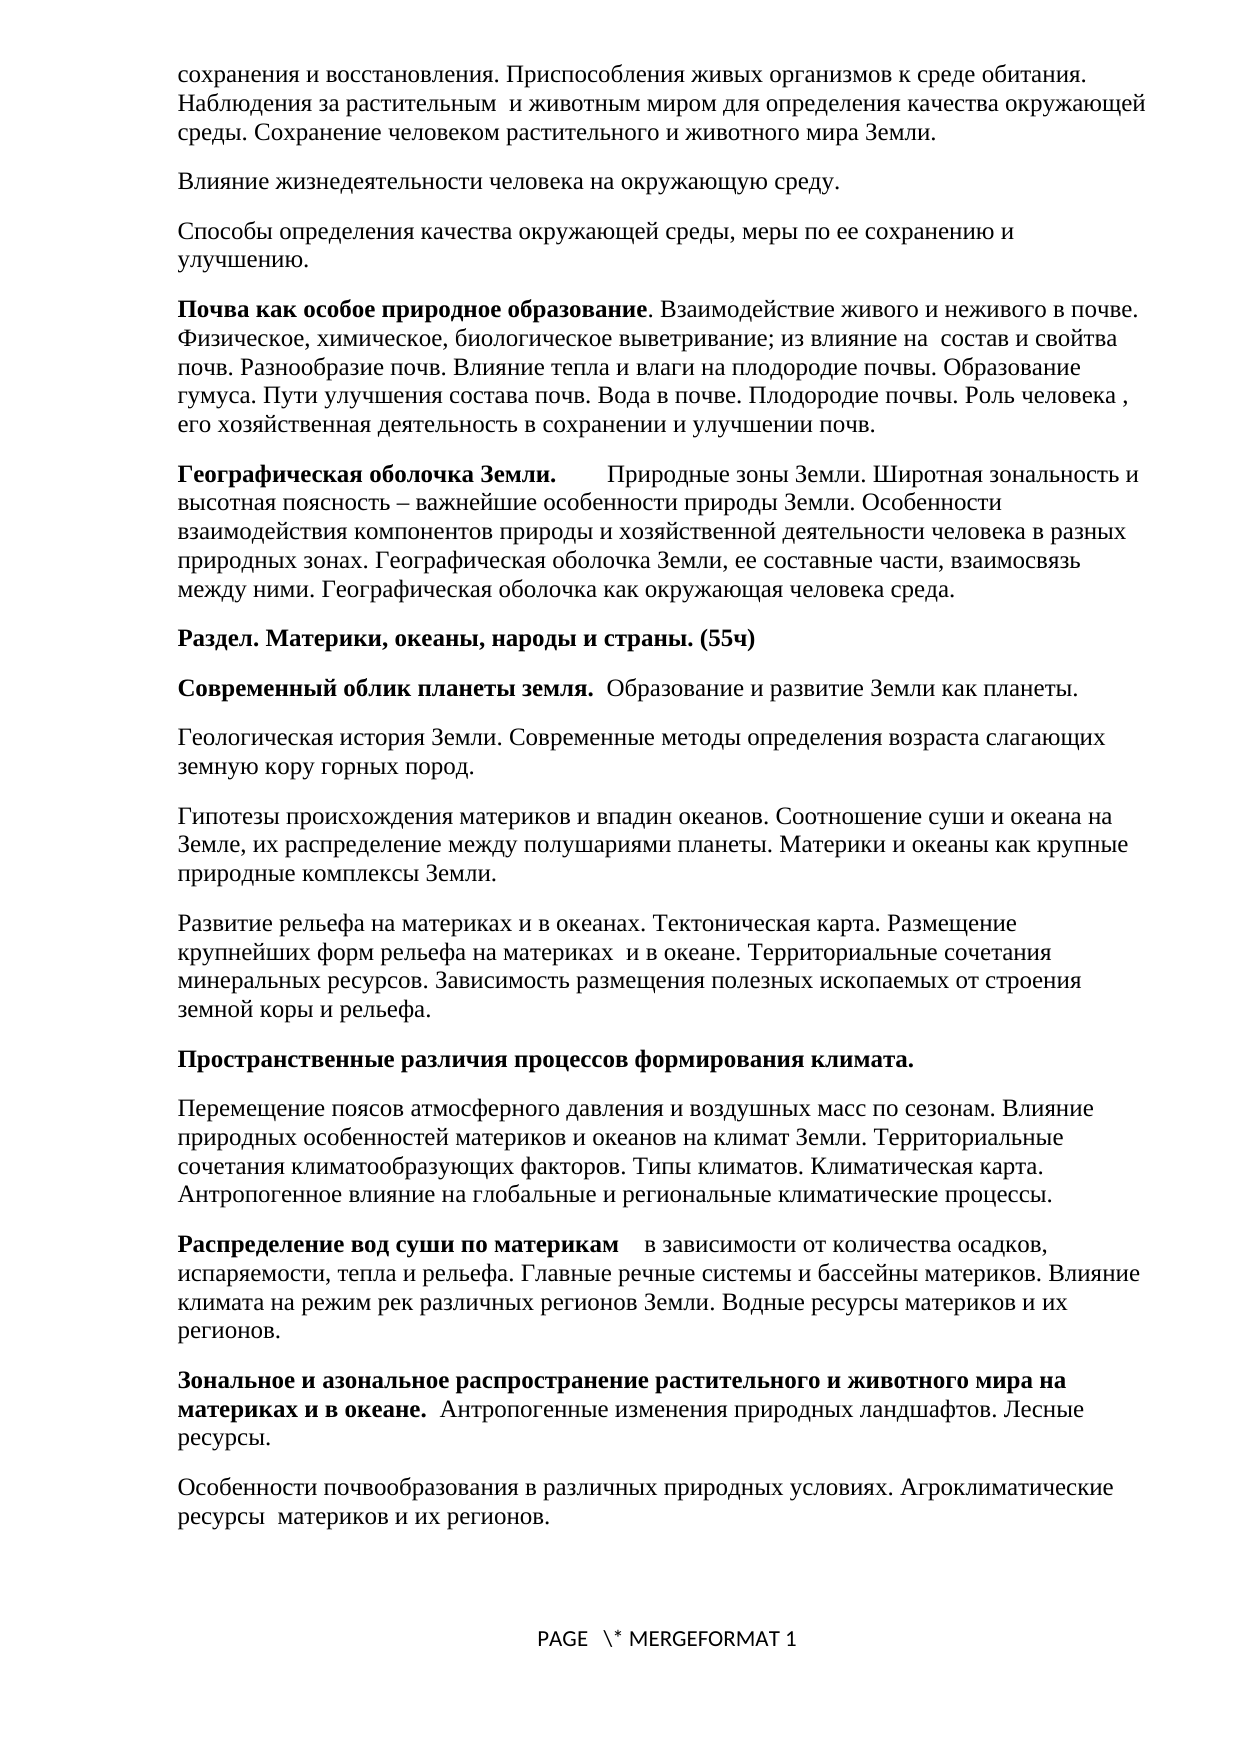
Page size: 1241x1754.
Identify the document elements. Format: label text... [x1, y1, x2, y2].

text Особенности почвообразования в различных природных условиях. Агроклиматические ресурсы материков и их регионов. [177, 1472, 1152, 1529]
text Влияние жизнедеятельности человека на окружающую среду. [177, 166, 1152, 195]
text Зональное и азональное распространение растительного и животного мира на материках и в океане. Антропогенные изменения природных ландшафтов. Лесные ресурсы. [177, 1365, 1152, 1451]
text Раздел. Материки, океаны, народы и страны. (55ч) [177, 623, 1152, 652]
text Пространственные различия процессов формирования климата. [177, 1044, 1152, 1072]
text Способы определения качества окружающей среды, меры по ее сохранению и улучшению. [177, 216, 1152, 273]
text Географическая оболочка Земли. Природные зоны Земли. Широтная зональность и высотная поясность – важнейшие особенности природы Земли. Особенности взаимодействия компонентов природы и хозяйственной деятельности человека в разных природных зонах. Географическая оболочка Земли, ее составные части, взаимосвязь между ними. Географическая оболочка как окружающая человека среда. [177, 459, 1152, 602]
text Распределение вод суши по материкам в зависимости от количества осадков, испаряемости, тепла и рельефа. Главные речные системы и бассейны материков. Влияние климата на режим рек различных регионов Земли. Водные ресурсы материков и их регионов. [177, 1229, 1152, 1344]
text Развитие рельефа на материках и в океанах. Тектоническая карта. Размещение крупнейших форм рельефа на материках и в океане. Территориальные сочетания минеральных ресурсов. Зависимость размещения полезных ископаемых от строения земной коры и рельефа. [177, 908, 1152, 1023]
text Почва как особое природное образование. Взаимодействие живого и неживого в почве. Физическое, химическое, биологическое выветривание; из влияние на состав и свойтва почв. Разнообразие почв. Влияние тепла и влаги на плодородие почвы. Образование гумуса. Пути улучшения состава почв. Вода в почве. Плодородие почвы. Роль человека , его хозяйственная деятельность в сохранении и улучшении почв. [177, 294, 1152, 438]
text Гипотезы происхождения материков и впадин океанов. Соотношение суши и океана на Земле, их распределение между полушариями планеты. Материки и океаны как крупные природные комплексы Земли. [177, 801, 1152, 887]
text Современный облик планеты земля. Образование и развитие Земли как планеты. [177, 673, 1152, 702]
text Перемещение поясов атмосферного давления и воздушных масс по сезонам. Влияние природных особенностей материков и океанов на климат Земли. Территориальные сочетания климатообразующих факторов. Типы климатов. Климатическая карта. Антропогенное влияние на глобальные и региональные климатические процессы. [177, 1093, 1152, 1208]
text Геологическая история Земли. Современные методы определения возраста слагающих земную кору горных пород. [177, 722, 1152, 780]
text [177, 59, 1152, 145]
